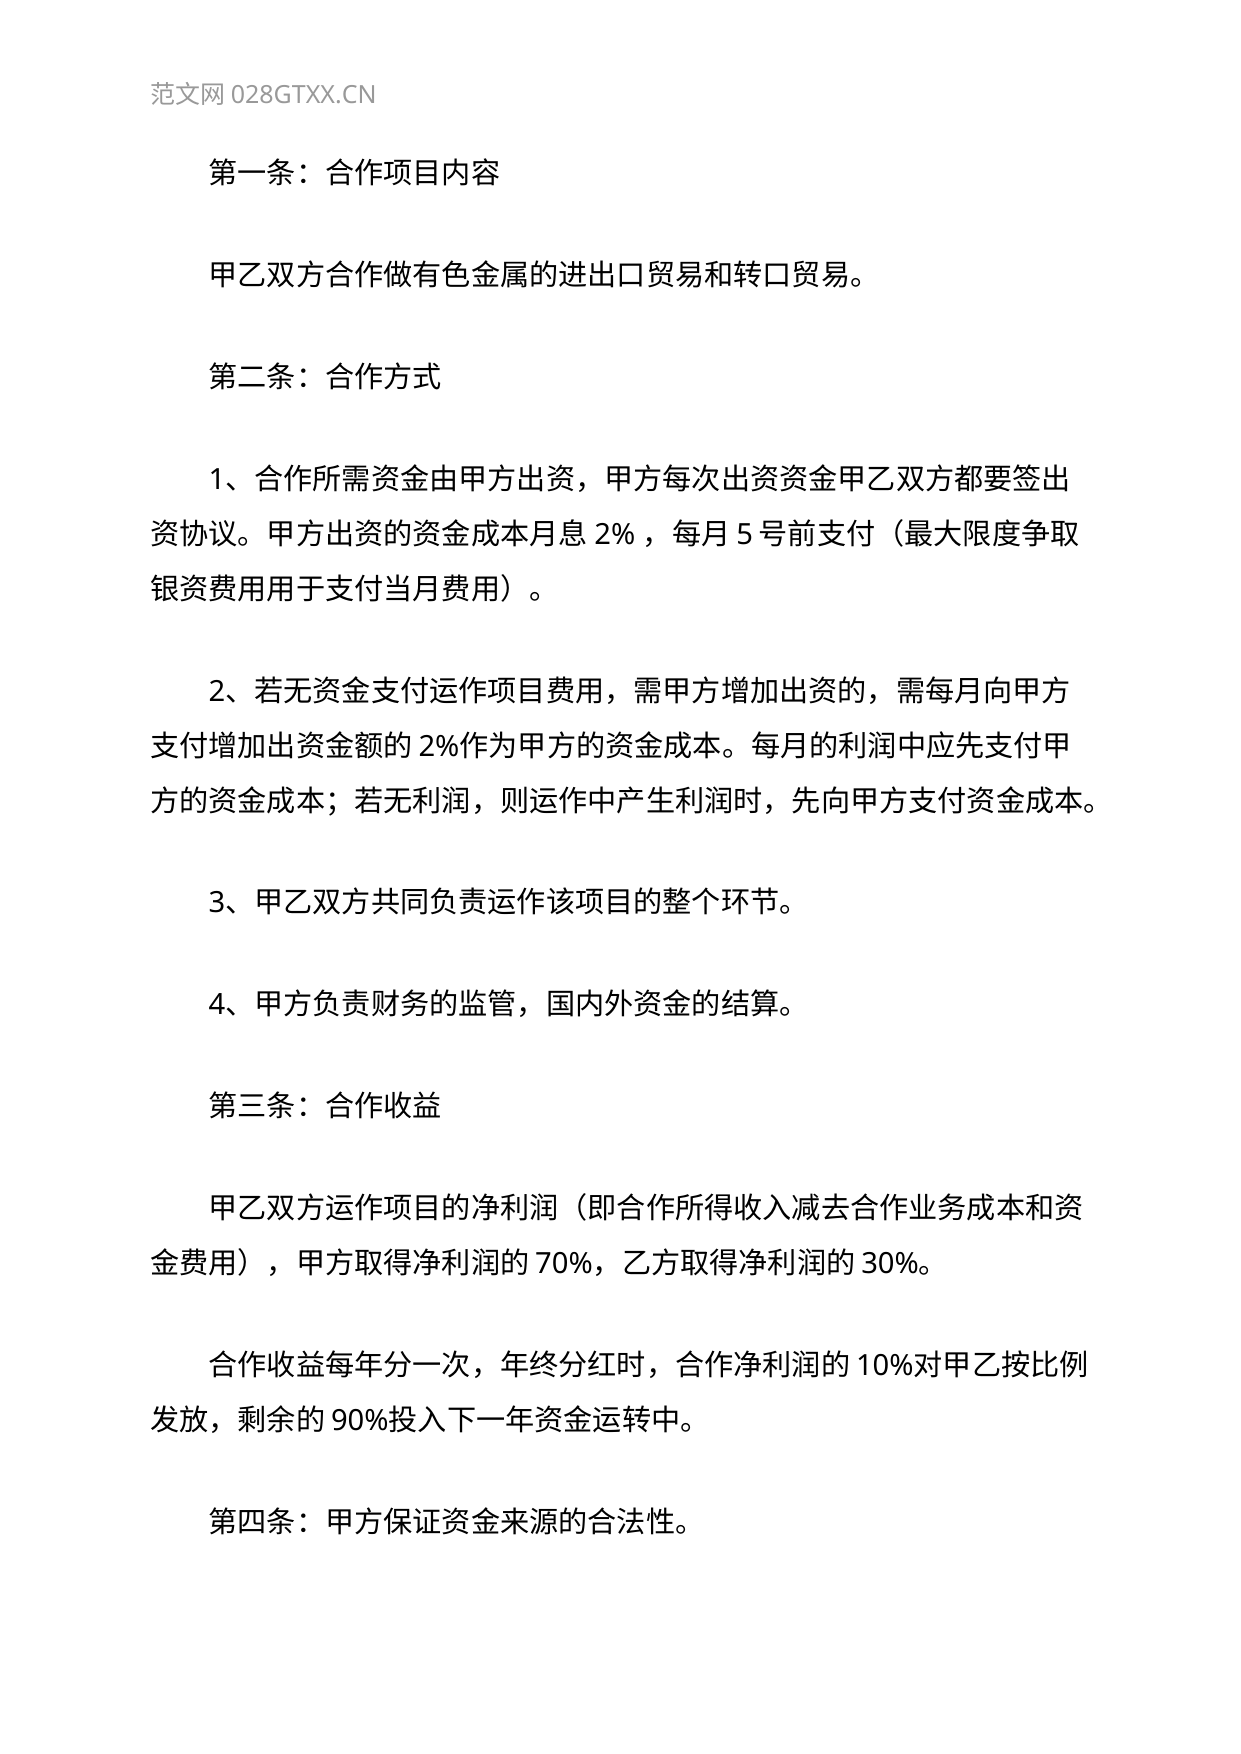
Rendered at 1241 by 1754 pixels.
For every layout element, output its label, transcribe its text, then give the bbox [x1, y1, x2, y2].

text 第三条：合作收益 [150, 1083, 1090, 1125]
text 1、合作所需资金由甲方出资，甲方每次出资资金甲乙双方都要签出资协议。甲方出资的资金成本月息 2% ，每月5号前支付（最大限度争取银资费用用于支付当月费用）。 [150, 455, 1090, 608]
text 合作收益每年分一次，年终分红时，合作净利润的10%对甲乙按比例发放，剩余的90%投入下一年资金运转中。 [150, 1341, 1090, 1439]
text 甲乙双方合作做有色金属的进出口贸易和转口贸易。 [150, 252, 1090, 294]
text 第二条：合作方式 [150, 353, 1090, 396]
text 甲乙双方运作项目的净利润（即合作所得收入减去合作业务成本和资金费用），甲方取得净利润的70%，乙方取得净利润的30%。 [150, 1184, 1090, 1282]
text 第一条：合作项目内容 [150, 150, 1090, 192]
text 4、甲方负责财务的监管，国内外资金的结算。 [150, 981, 1090, 1023]
text 第四条：甲方保证资金来源的合法性。 [150, 1498, 1090, 1541]
text 3、甲乙双方共同负责运作该项目的整个环节。 [150, 879, 1090, 921]
text 2、若无资金支付运作项目费用，需甲方增加出资的，需每月向甲方支付增加出资金额的2%作为甲方的资金成本。每月的利润中应先支付甲方的资金成本；若无利润，则运作中产生利润时，先向甲方支付资金成本。 [150, 667, 1090, 819]
